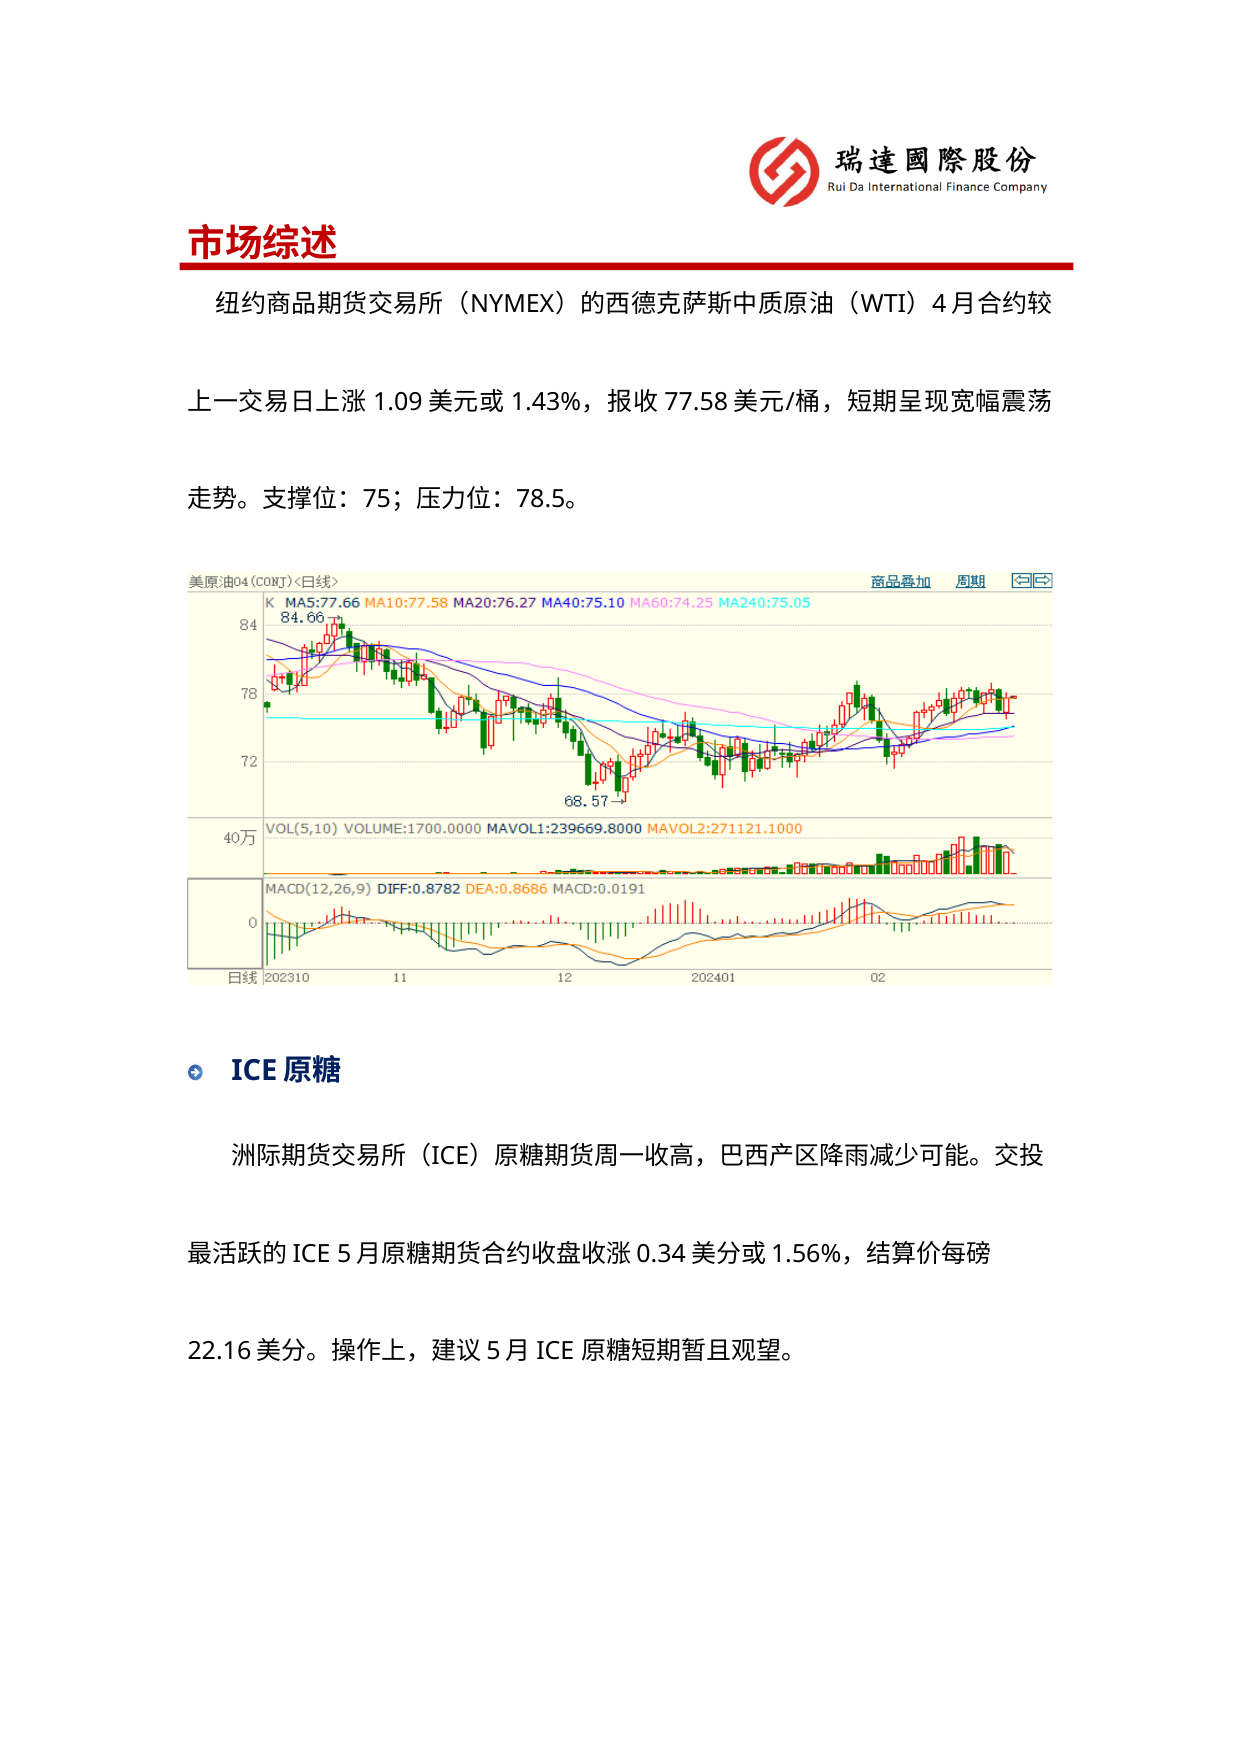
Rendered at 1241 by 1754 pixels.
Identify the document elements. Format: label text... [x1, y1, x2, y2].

picture [188, 1063, 204, 1081]
text 纽约商品期货交易所（NYMEX）的西德克萨斯中质原油（WTI）4月合约较上一交易日上涨1.09美元或1.43%，报收77.58美元/桶，短期呈现宽幅震荡走势。支撑位：75；压力位：78.5。 [187, 269, 1053, 529]
picture [187, 572, 1053, 985]
text 洲际期货交易所（ICE）原糖期货周一收高，巴西产区降雨减少可能。交投最活跃的ICE 5月原糖期货合约收盘收涨0.34美分或1.56%，结算价每磅22.16美分。操作上，建议5月 ICE 原糖短期暂且观望。 [187, 1121, 1053, 1381]
list ICE原糖 [187, 1035, 1053, 1100]
picture [743, 130, 1054, 213]
